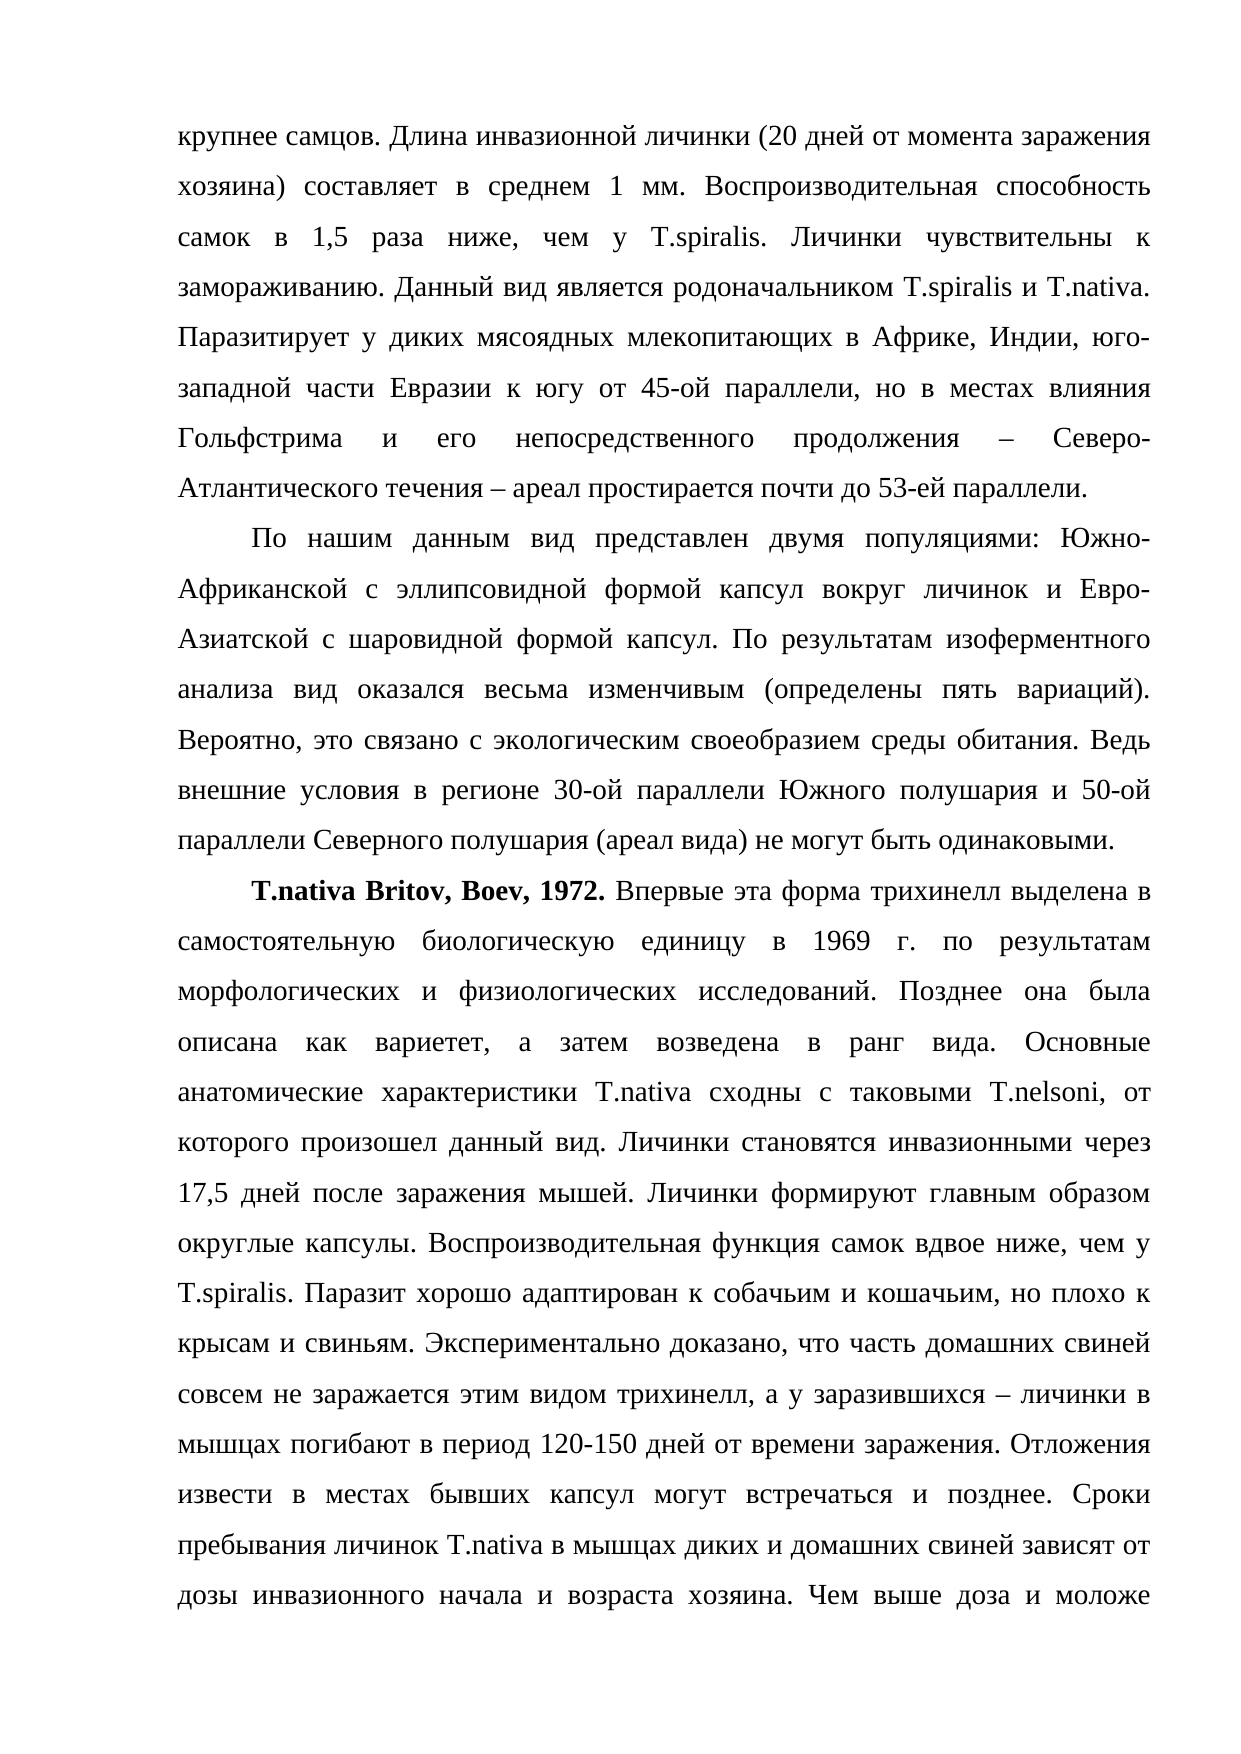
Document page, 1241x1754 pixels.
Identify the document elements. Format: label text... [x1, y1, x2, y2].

text По нашим данным вид представлен двумя популяциями: Южно-Африканской с эллипсовидной формой капсул вокруг личинок и Евро-Азиатской с шаровидной формой капсул. По результатам изоферментного анализа вид оказался весьма изменчивым (определены пять вариаций). Вероятно, это связано с экологическим своеобразием среды обитания. Ведь внешние условия в регионе 30-ой параллели Южного полушария и 50-ой параллели Северного полушария (ареал вида) не могут быть одинаковыми. [177, 521, 1152, 856]
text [177, 873, 1152, 1611]
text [177, 118, 1152, 504]
